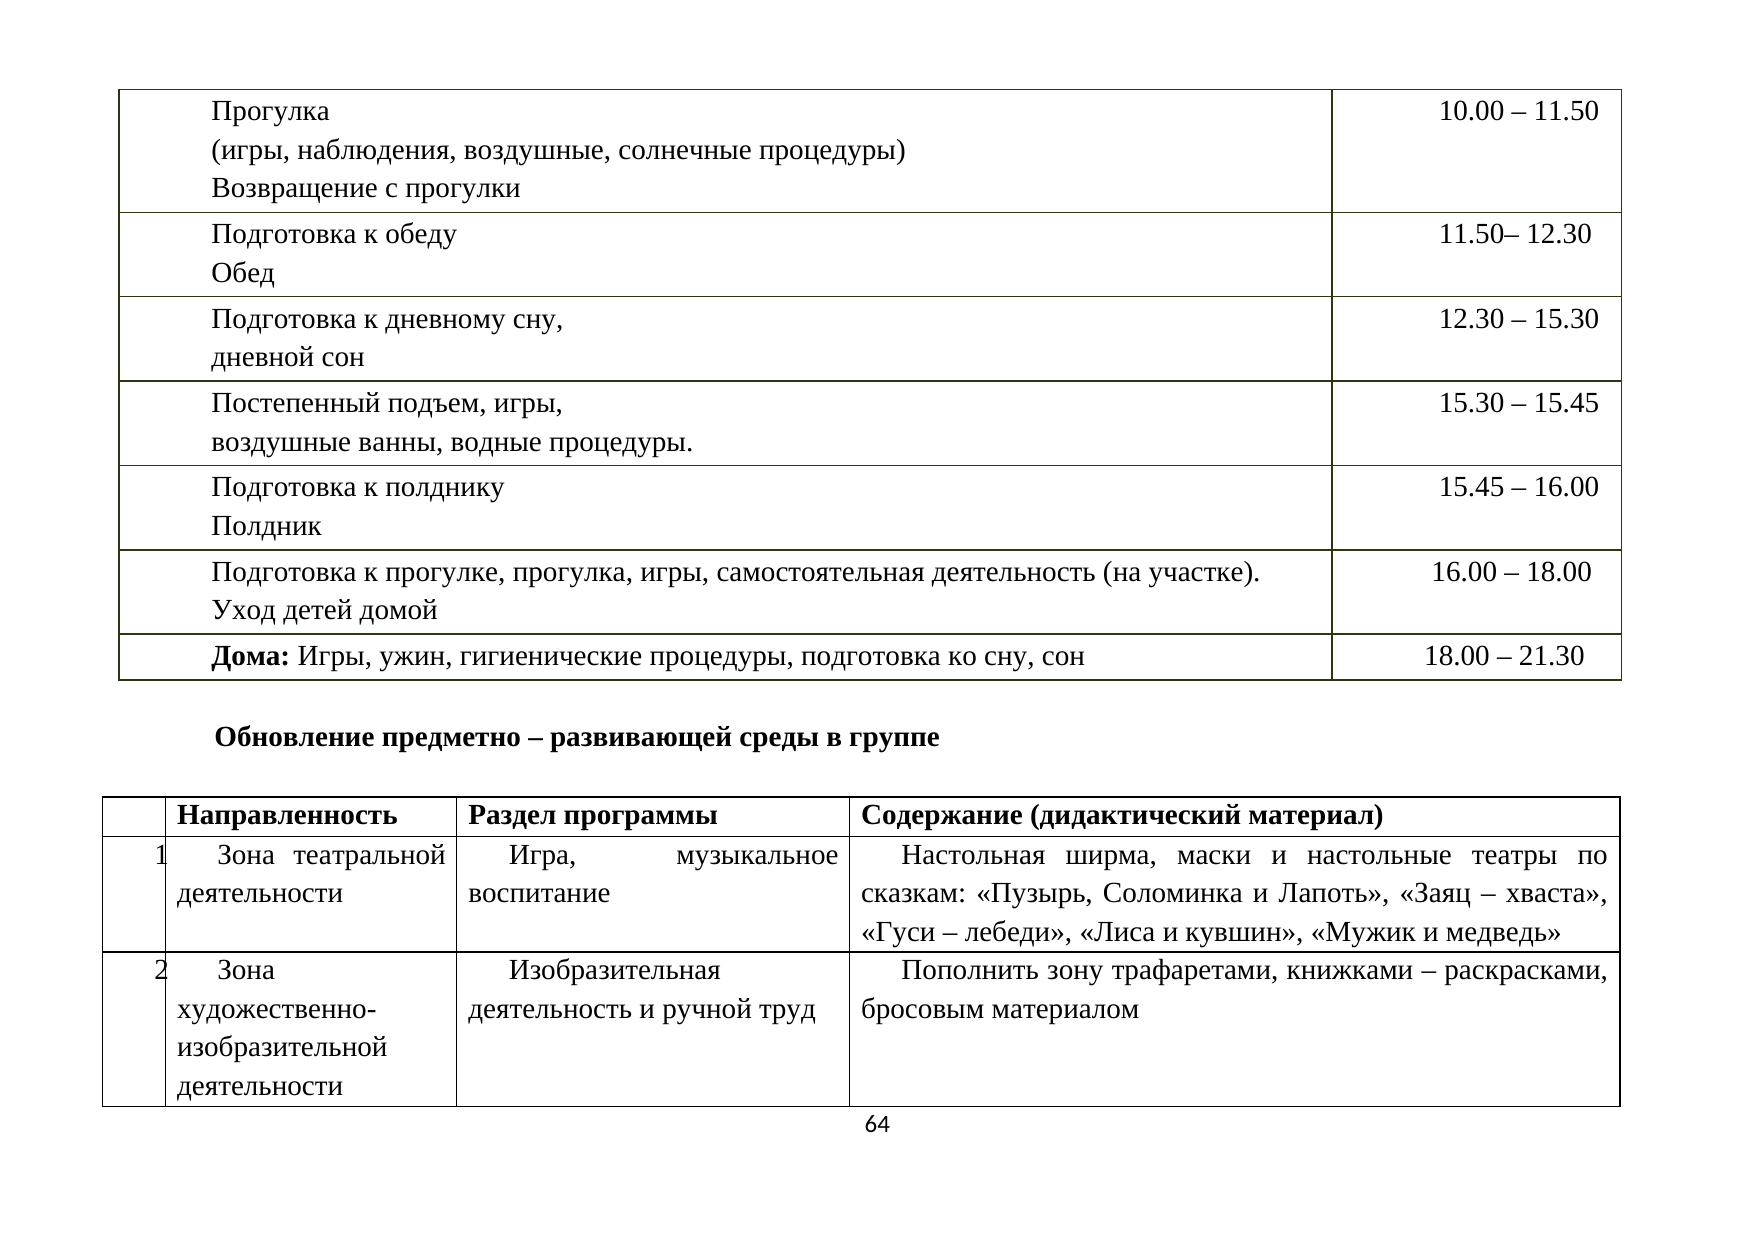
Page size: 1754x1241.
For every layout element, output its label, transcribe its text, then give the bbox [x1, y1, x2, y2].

table_cell Настольная ширма, маски и настольные театры по сказкам: «Пузырь, Соломинка и Лапоть», «Заяц – хваста», «Гуси – лебеди», «Лиса и кувшин», «Мужик и медведь» [850, 837, 1619, 951]
table_cell Зона художественно-изобразительной деятельности [166, 953, 456, 1106]
table_cell Изобразительная деятельность и ручной труд [457, 953, 849, 1106]
table_header [103, 798, 165, 836]
table_header Содержание (дидактический материал) [850, 798, 1619, 836]
table_cell 2 [103, 953, 165, 1106]
table_cell Игра, музыкальное воспитание [457, 837, 849, 951]
table_cell 1 [103, 837, 165, 951]
table_cell Дома: Игры, ужин, гигиенические процедуры, подготовка ко сну, сон [120, 635, 1331, 679]
table_header Раздел программы [457, 798, 849, 836]
text Обновление предметно – развивающей среды в группе [118, 719, 1636, 753]
table_cell 15.45 – 16.00 [1333, 466, 1621, 549]
table_cell Пополнить зону трафаретами, книжками – раскрасками, бросовым материалом [850, 953, 1619, 1106]
table_header Направленность [166, 798, 456, 836]
table_cell Подготовка к полднику Полдник [120, 466, 1331, 549]
table_cell Зона театральной деятельности [166, 837, 456, 951]
table_cell Подготовка к прогулке, прогулка, игры, самостоятельная деятельность (на участке). Уход детей домой [120, 551, 1331, 633]
table_cell 18.00 – 21.30 [1333, 635, 1621, 679]
table_cell Постепенный подъем, игры, воздушные ванны, водные процедуры. [120, 382, 1331, 464]
table_cell 16.00 – 18.00 [1333, 551, 1621, 633]
table_cell Прогулка (игры, наблюдения, воздушные, солнечные процедуры) Возвращение с прогулки [120, 90, 1331, 211]
table_cell 10.00 – 11.50 [1333, 90, 1621, 211]
table_cell 15.30 – 15.45 [1333, 382, 1621, 464]
table_cell Подготовка к обеду Обед [120, 213, 1331, 296]
table_cell 12.30 – 15.30 [1333, 297, 1621, 380]
table_cell 11.50– 12.30 [1333, 213, 1621, 296]
table_cell Подготовка к дневному сну, дневной сон [120, 297, 1331, 380]
